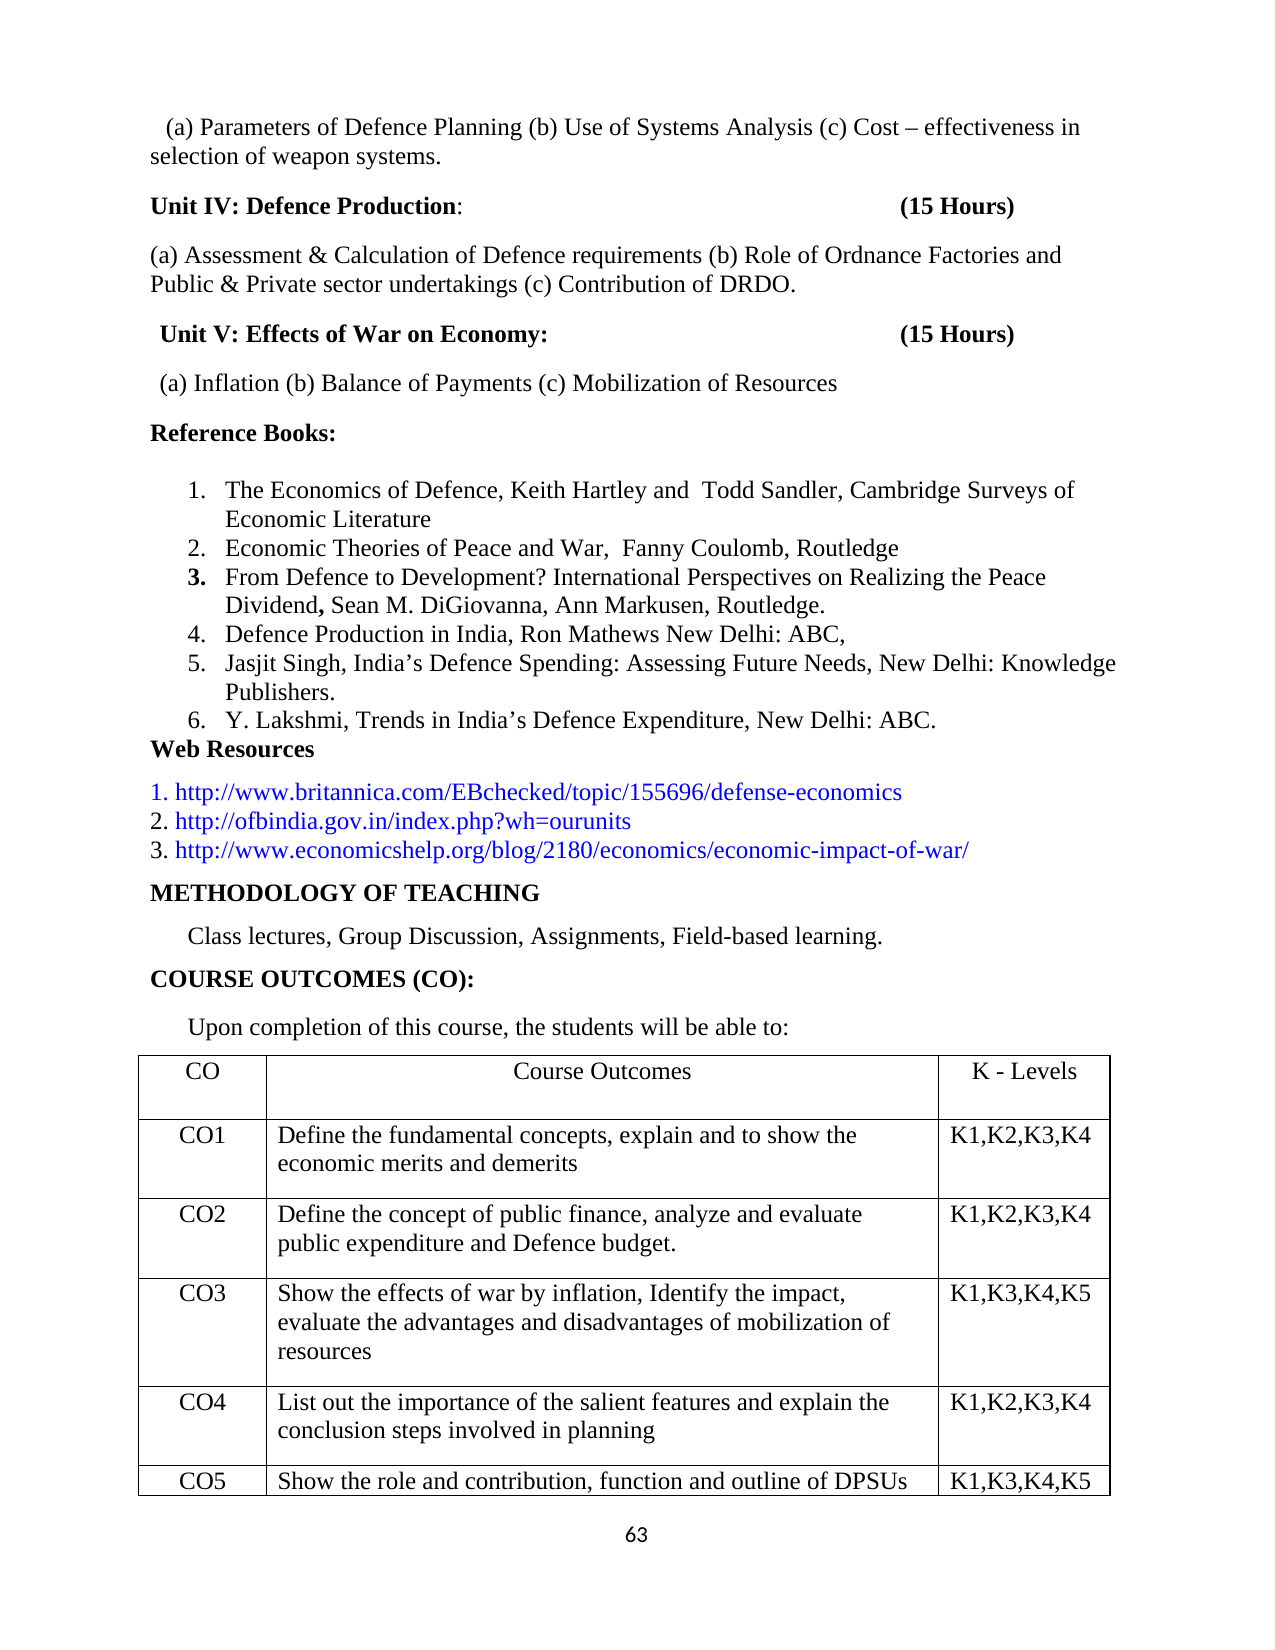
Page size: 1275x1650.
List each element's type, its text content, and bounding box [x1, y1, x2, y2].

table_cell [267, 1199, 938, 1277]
text (a) Inflation (b) Balance of Payments (c) Mobilization of Resources [150, 368, 1122, 397]
text Unit V: Effects of War on Economy: (15 Hours) [150, 319, 1122, 347]
list Y. Lakshmi, Trends in India’s Defence Expenditure, New Delhi: ABC. [187, 705, 1122, 734]
list Economic Theories of Peace and War, Fanny Coulomb, Routledge [187, 533, 1122, 562]
text METHODOLOGY OF TEACHING [150, 878, 1122, 907]
text 2. http://ofbindia.gov.in/index.php?wh=ourunits [150, 806, 1122, 835]
list Jasjit Singh, India’s Defence Spending: Assessing Future Needs, New Delhi: Knowledge Publishers. [187, 648, 1122, 705]
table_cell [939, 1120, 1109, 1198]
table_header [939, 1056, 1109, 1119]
text 3. http://www.economicshelp.org/blog/2180/economics/economic-impact-of-war/ [150, 835, 1122, 863]
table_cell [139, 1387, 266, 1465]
text Class lectures, Group Discussion, Assignments, Field-based learning. [187, 921, 1122, 950]
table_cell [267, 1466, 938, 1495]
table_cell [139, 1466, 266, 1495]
text Reference Books: [150, 418, 1122, 447]
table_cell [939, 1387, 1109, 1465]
text (a) Parameters of Defence Planning (b) Use of Systems Analysis (c) Cost – effectiveness in selection of weapon systems. [150, 112, 1122, 170]
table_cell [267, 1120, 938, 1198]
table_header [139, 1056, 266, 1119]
list From Defence to Development? International Perspectives on Realizing the Peace Dividend, Sean M. DiGiovanna, Ann Markusen, Routledge. [187, 562, 1122, 619]
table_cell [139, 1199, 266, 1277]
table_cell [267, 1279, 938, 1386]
text COURSE OUTCOMES (CO): [150, 964, 1122, 993]
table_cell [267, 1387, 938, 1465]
list The Economics of Defence, Keith Hartley and Todd Sandler, Cambridge Surveys of Economic Literature [187, 475, 1122, 533]
text 1. http://www.britannica.com/EBchecked/topic/155696/defense-economics [150, 777, 1122, 806]
text Upon completion of this course, the students will be able to: [150, 1012, 1122, 1041]
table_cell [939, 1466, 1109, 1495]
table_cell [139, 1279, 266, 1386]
list Defence Production in India, Ron Mathews New Delhi: ABC, [187, 619, 1122, 648]
text (a) Assessment & Calculation of Defence requirements (b) Role of Ordnance Factories and Public & Private sector undertakings (c) Contribution of DRDO. [150, 240, 1122, 298]
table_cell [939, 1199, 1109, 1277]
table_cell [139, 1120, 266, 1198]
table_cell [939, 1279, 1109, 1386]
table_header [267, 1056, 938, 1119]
text Web Resources [150, 734, 1122, 763]
text Unit IV: Defence Production: (15 Hours) [150, 191, 1122, 219]
